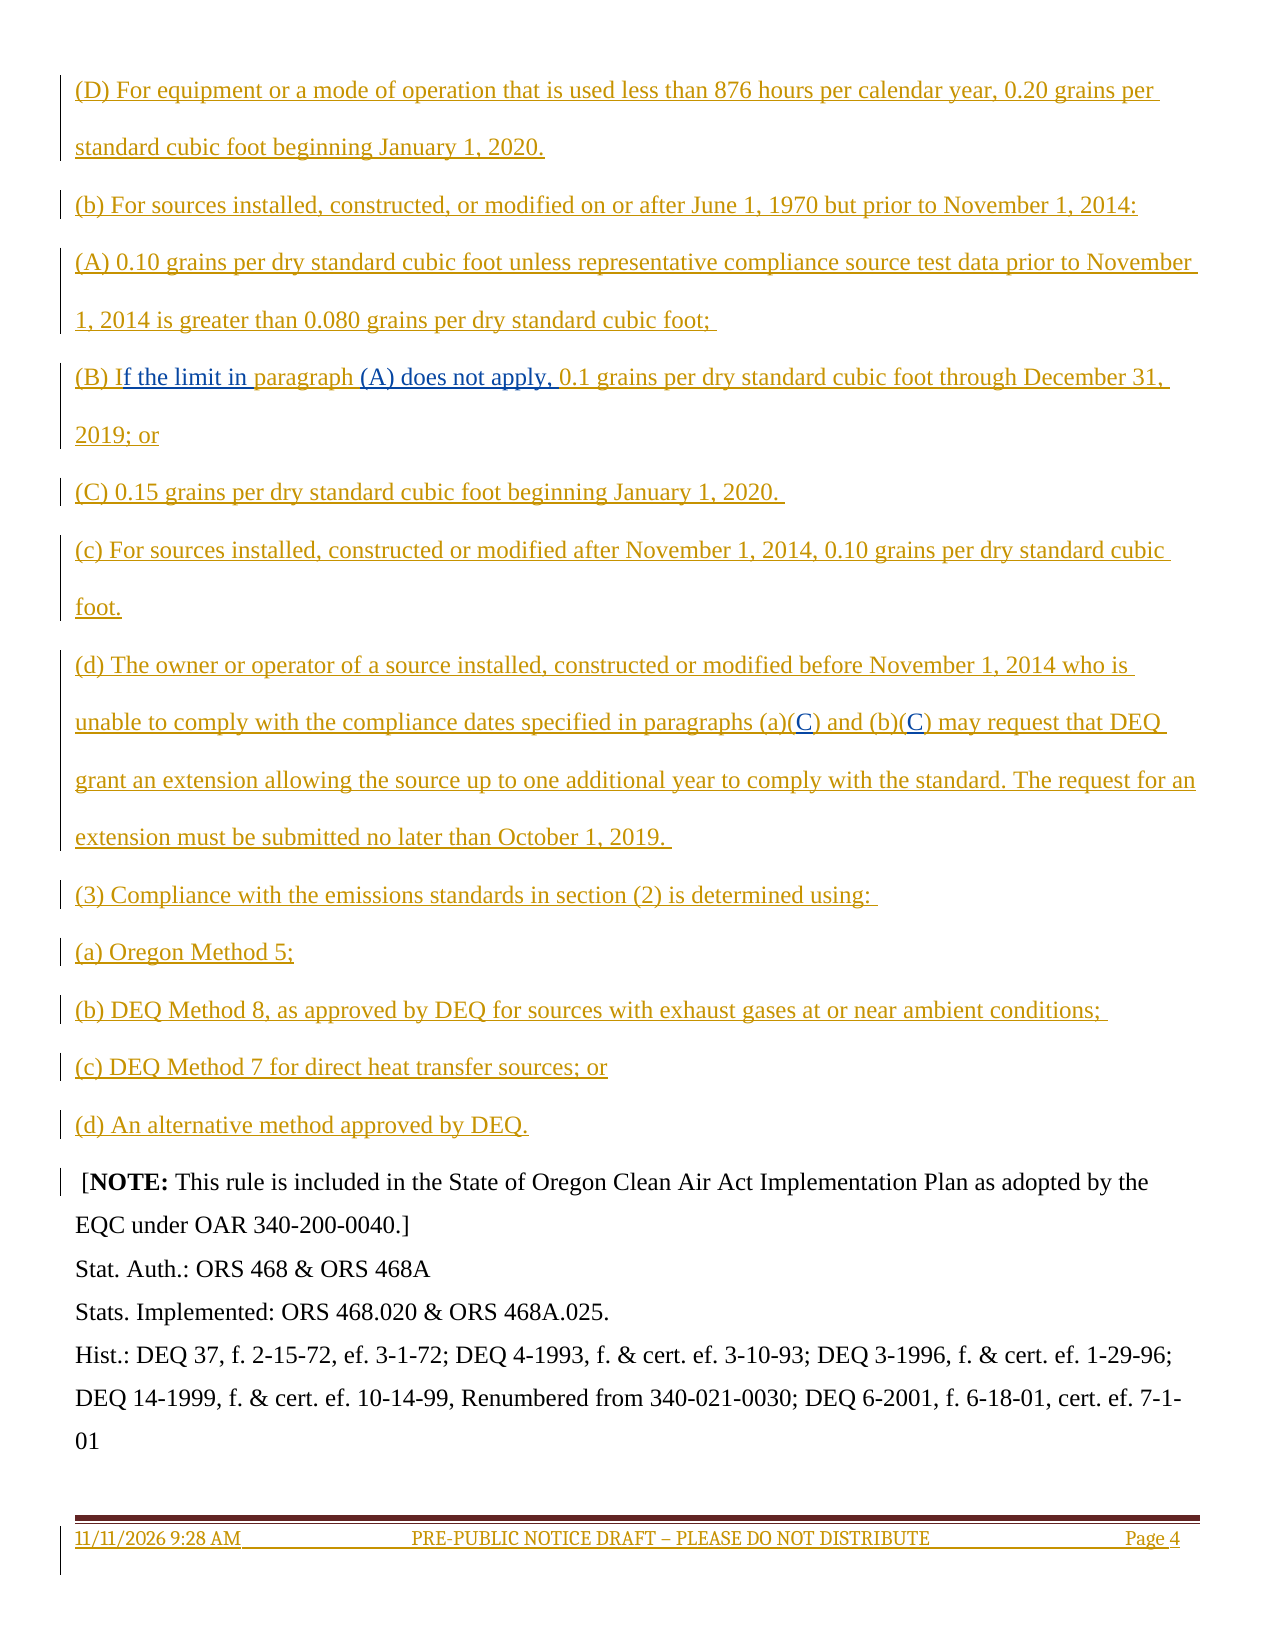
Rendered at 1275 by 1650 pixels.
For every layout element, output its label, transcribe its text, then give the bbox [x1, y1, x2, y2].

text Stat. Auth.: ORS 468 & ORS 468A Stats. Implemented: ORS 468.020 & ORS 468A.025. Hist.: DEQ 37, f. 2-15-72, ef. 3-1-72; DEQ 4-1993, f. & cert. ef. 3-10-93; DEQ 3-1996, f. & cert. ef. 1-29-96; DEQ 14-1999, f. & cert. ef. 10-14-99, Renumbered from 340-021-0030; DEQ 6-2001, f. 6-18-01, cert. ef. 7-1-01 [75, 1254, 1200, 1455]
text [NOTE: This rule is included in the State of Oregon Clean Air Act Implementation Plan as adopted by the EQC under OAR 340-200-0040.] [75, 1167, 1200, 1239]
